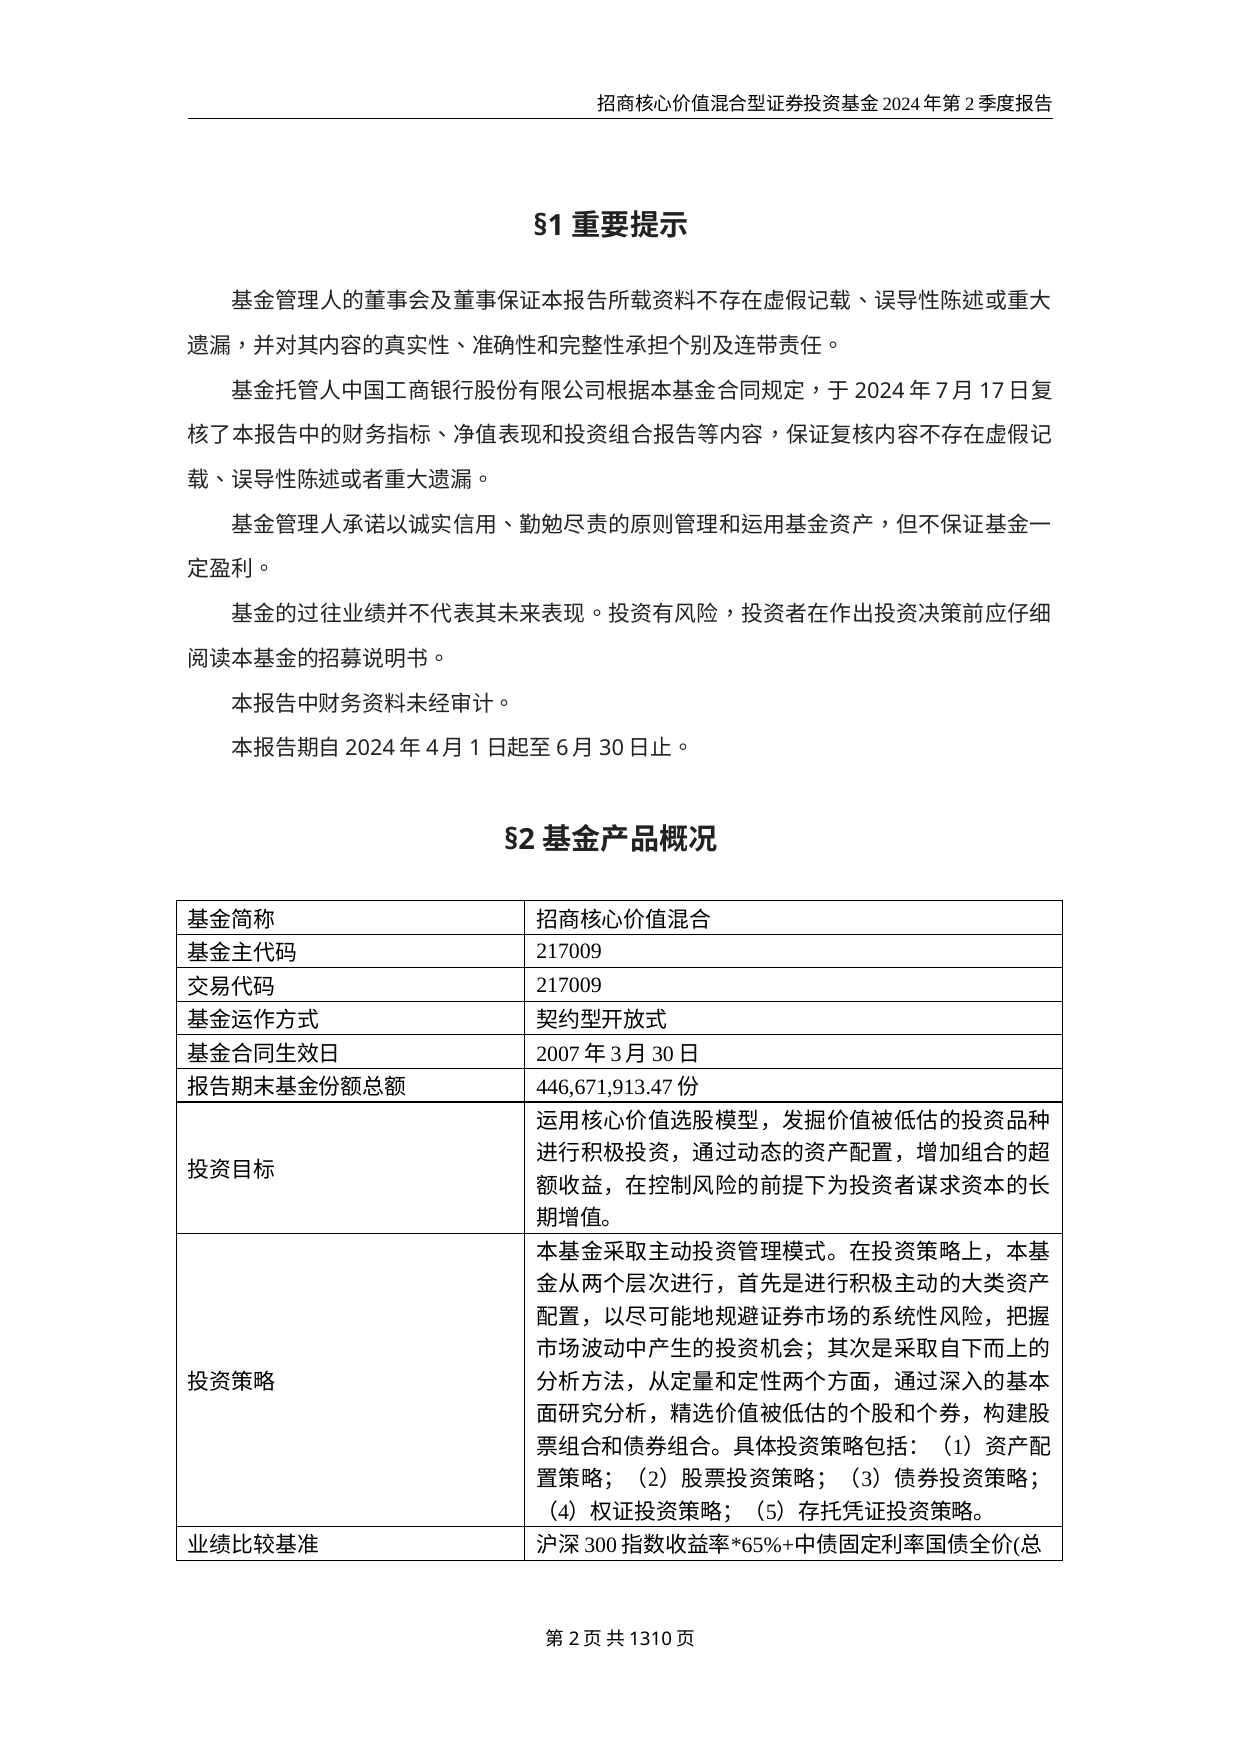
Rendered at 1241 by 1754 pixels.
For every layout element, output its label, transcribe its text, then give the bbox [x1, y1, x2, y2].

text 重要提示 [187, 191, 1053, 256]
table_cell 本基金采取主动投资管理模式。在投资策略上，本基金从两个层次进行，首先是进行积极主动的大类资产配置，以尽可能地规避证券市场的系统性风险，把握市场波动中产生的投资机会；其次是采取自下而上的分析方法，从定量和定性两个方面，通过深入的基本面研究分析，精选价值被低估的个股和个券，构建股票组合和债券组合。具体投资策略包括：（1）资产配置策略；（2）股票投资策略；（3）债券投资策略；（4）权证投资策略；（5）存托凭证投资策略。 [525, 1234, 1062, 1526]
table_cell 基金合同生效日 [177, 1035, 524, 1068]
table_cell 报告期末基金份额总额 [177, 1069, 524, 1101]
table_header 基金简称 [177, 901, 524, 934]
text 基金产品概况 [187, 806, 1053, 871]
text 基金的过往业绩并不代表其未来表现。投资有风险，投资者在作出投资决策前应仔细阅读本基金的招募说明书。 [187, 598, 1053, 673]
table_cell 运用核心价值选股模型，发掘价值被低估的投资品种进行积极投资，通过动态的资产配置，增加组合的超额收益，在控制风险的前提下为投资者谋求资本的长期增值。 [525, 1103, 1062, 1232]
text 基金管理人的董事会及董事保证本报告所载资料不存在虚假记载、误导性陈述或重大遗漏，并对其内容的真实性、准确性和完整性承担个别及连带责任。 [187, 285, 1053, 360]
table_cell 业绩比较基准 [177, 1527, 524, 1559]
table_cell 446,671,913.47份 [525, 1069, 1062, 1101]
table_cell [525, 1527, 1062, 1559]
table_cell 投资目标 [177, 1103, 524, 1232]
text 基金托管人中国工商银行股份有限公司根据本基金合同规定，于2024年7月17日复核了本报告中的财务指标、净值表现和投资组合报告等内容，保证复核内容不存在虚假记载、误导性陈述或者重大遗漏。 [187, 375, 1053, 494]
table_header 招商核心价值混合 [525, 901, 1062, 934]
table_cell 基金运作方式 [177, 1002, 524, 1034]
text 基金管理人承诺以诚实信用、勤勉尽责的原则管理和运用基金资产，但不保证基金一定盈利。 [187, 509, 1053, 583]
table_cell 217009 [525, 935, 1062, 967]
table_cell 基金主代码 [177, 935, 524, 967]
table_cell 2007年3月30日 [525, 1035, 1062, 1068]
table_cell 217009 [525, 968, 1062, 1001]
text 本报告期自2024年4月1日起至6月30日止。 [187, 732, 1053, 762]
text 本报告中财务资料未经审计。 [187, 687, 1053, 717]
table_cell 投资策略 [177, 1234, 524, 1526]
table_cell 契约型开放式 [525, 1002, 1062, 1034]
table_cell 交易代码 [177, 968, 524, 1001]
